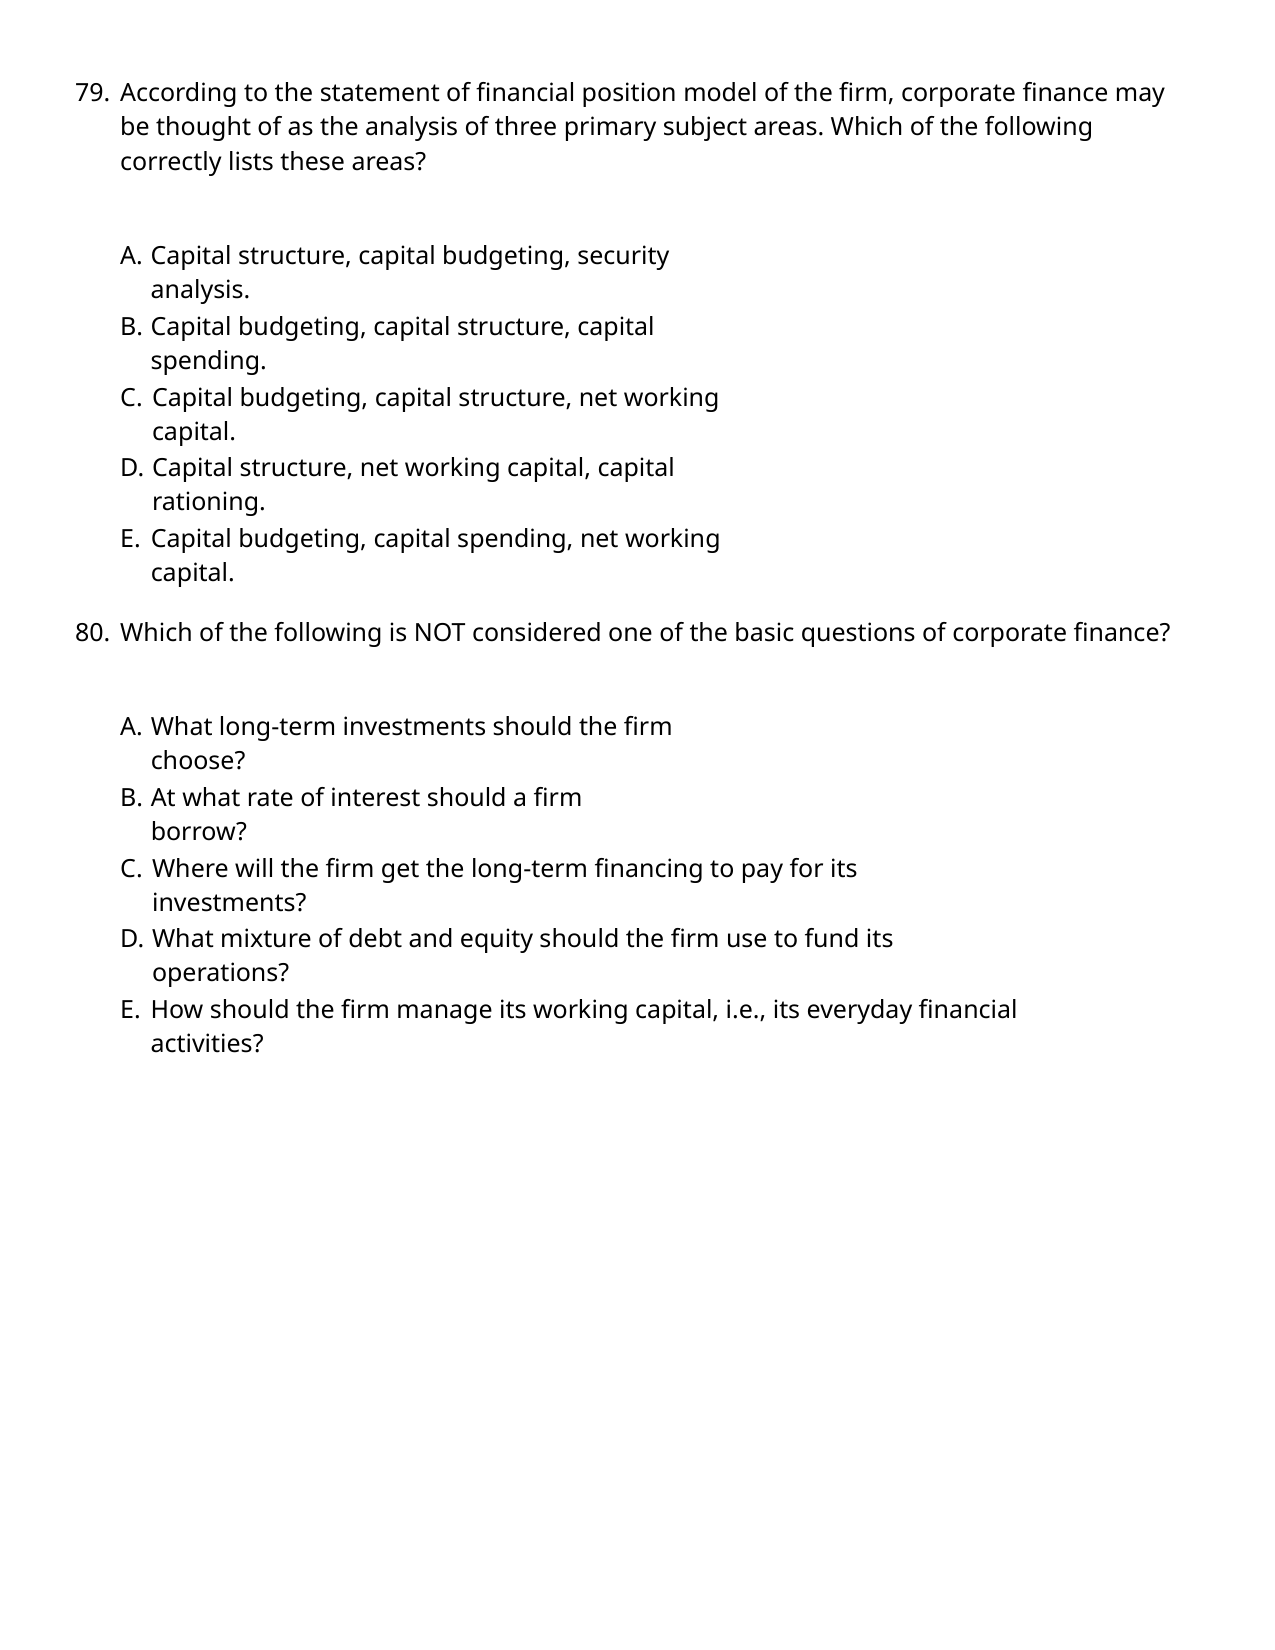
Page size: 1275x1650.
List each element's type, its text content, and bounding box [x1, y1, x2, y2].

table_header 80. [75, 614, 120, 1060]
table_header Which of the following is NOT considered one of the basic questions of corporate finance? [120, 614, 1200, 1060]
table_header According to the statement of financial position model of the firm, corporate finance may be thought of as the analysis of three primary subject areas. Which of the following correctly lists these areas? [120, 75, 1200, 589]
table_header 79. [75, 75, 120, 589]
